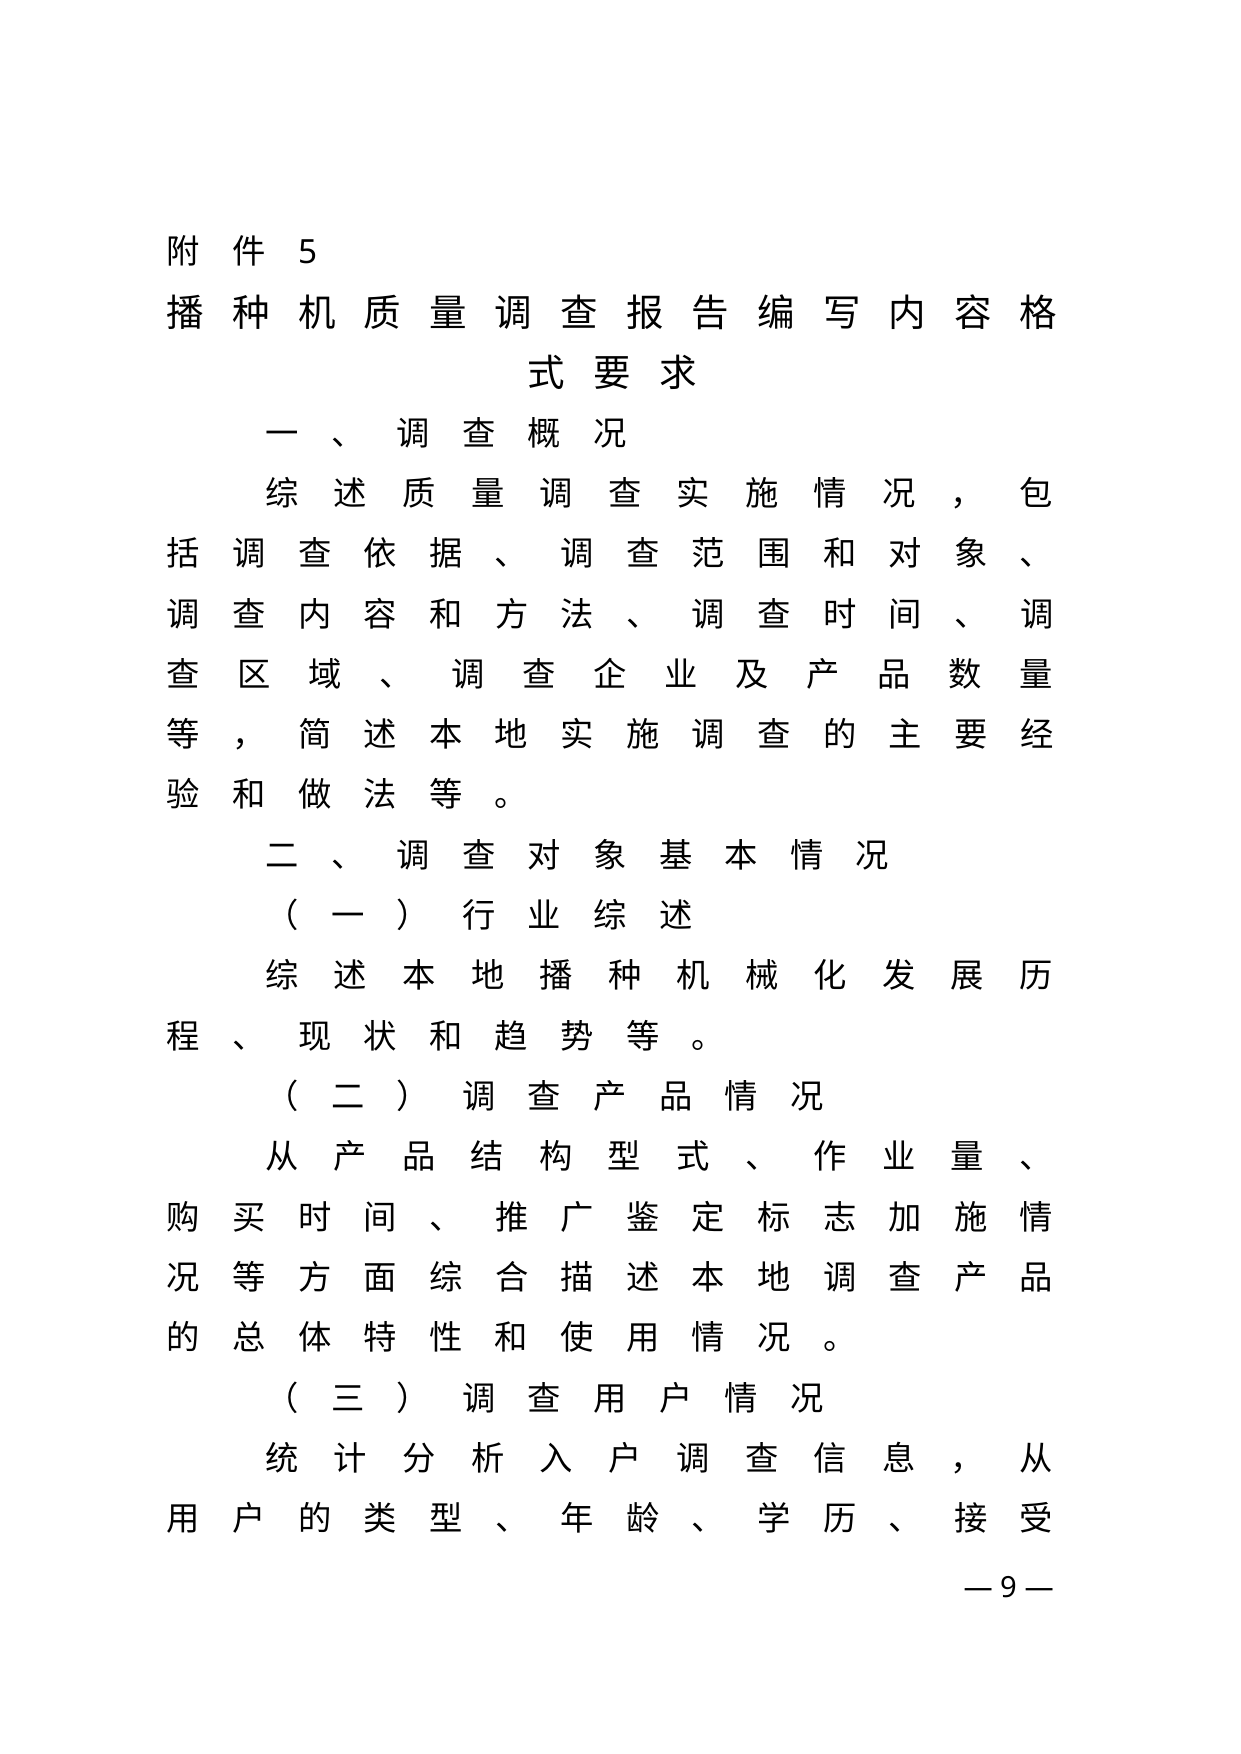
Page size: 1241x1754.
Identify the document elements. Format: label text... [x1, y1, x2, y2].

text 从产品结构型式、作业量、购买时间、推广鉴定标志加施情况等方面综合描述本地调查产品的总体特性和使用情况。 [167, 1124, 1085, 1365]
text （三）调查用户情况 [167, 1365, 1085, 1426]
text 二、调查对象基本情况 [167, 822, 1085, 883]
text 综述质量调查实施情况，包括调查依据、调查范围和对象、调查内容和方法、调查时间、调查区域、调查企业及产品数量等，简述本地实施调查的主要经验和做法等。 [167, 461, 1085, 822]
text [167, 1426, 1085, 1546]
text （一）行业综述 [167, 883, 1085, 943]
text （二）调查产品情况 [167, 1064, 1085, 1124]
text 播种机质量调查报告编写内容格式要求 [167, 280, 1085, 400]
text 附件5 [167, 219, 1085, 280]
text 一、调查概况 [167, 400, 1085, 461]
text 综述本地播种机械化发展历程、现状和趋势等。 [167, 943, 1085, 1064]
